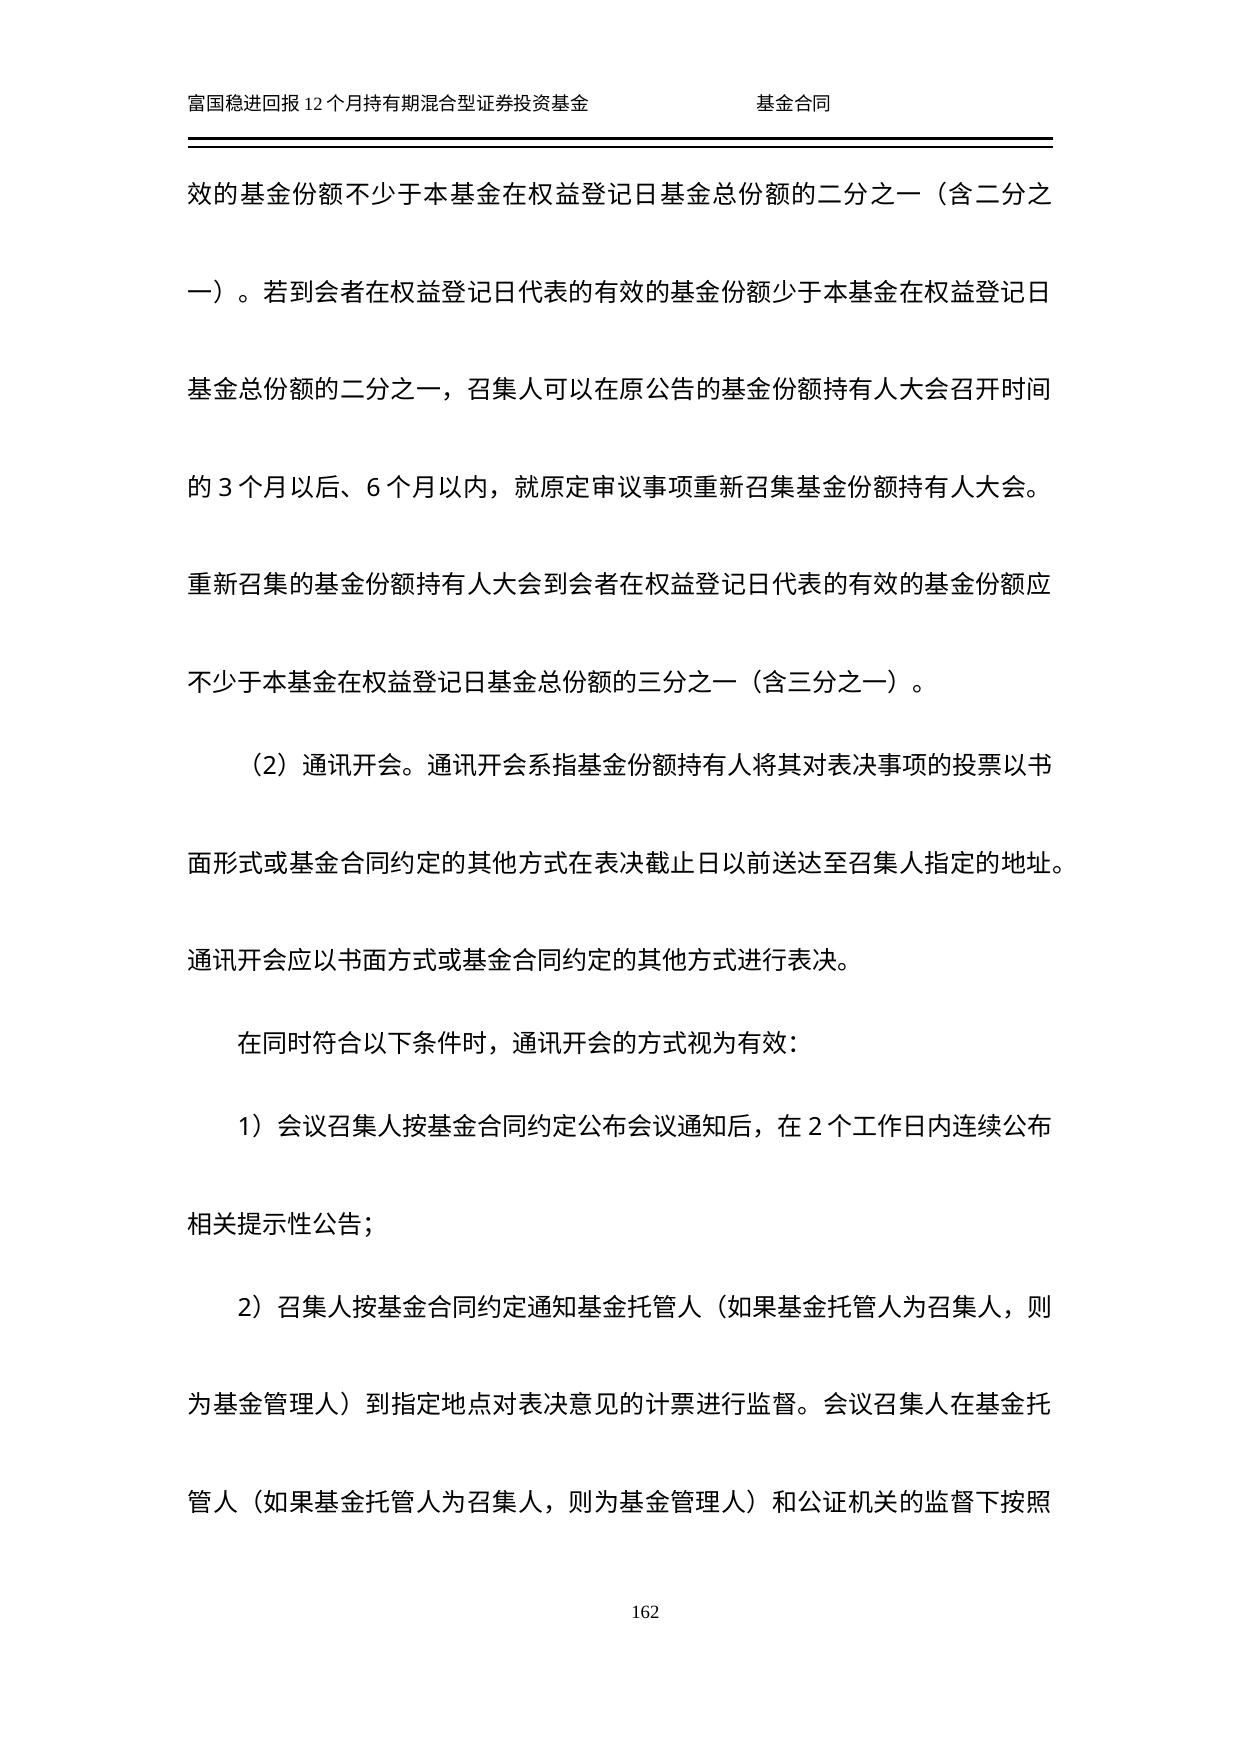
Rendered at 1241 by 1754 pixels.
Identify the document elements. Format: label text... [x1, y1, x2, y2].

text （2）通讯开会。通讯开会系指基金份额持有人将其对表决事项的投票以书面形式或基金合同约定的其他方式在表决截止日以前送达至召集人指定的地址。通讯开会应以书面方式或基金合同约定的其他方式进行表决。 [187, 731, 1053, 991]
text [187, 1273, 1053, 1533]
text 1）会议召集人按基金合同约定公布会议通知后，在2个工作日内连续公布相关提示性公告； [187, 1092, 1053, 1255]
text 在同时符合以下条件时，通讯开会的方式视为有效： [187, 1009, 1053, 1074]
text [187, 161, 1053, 713]
